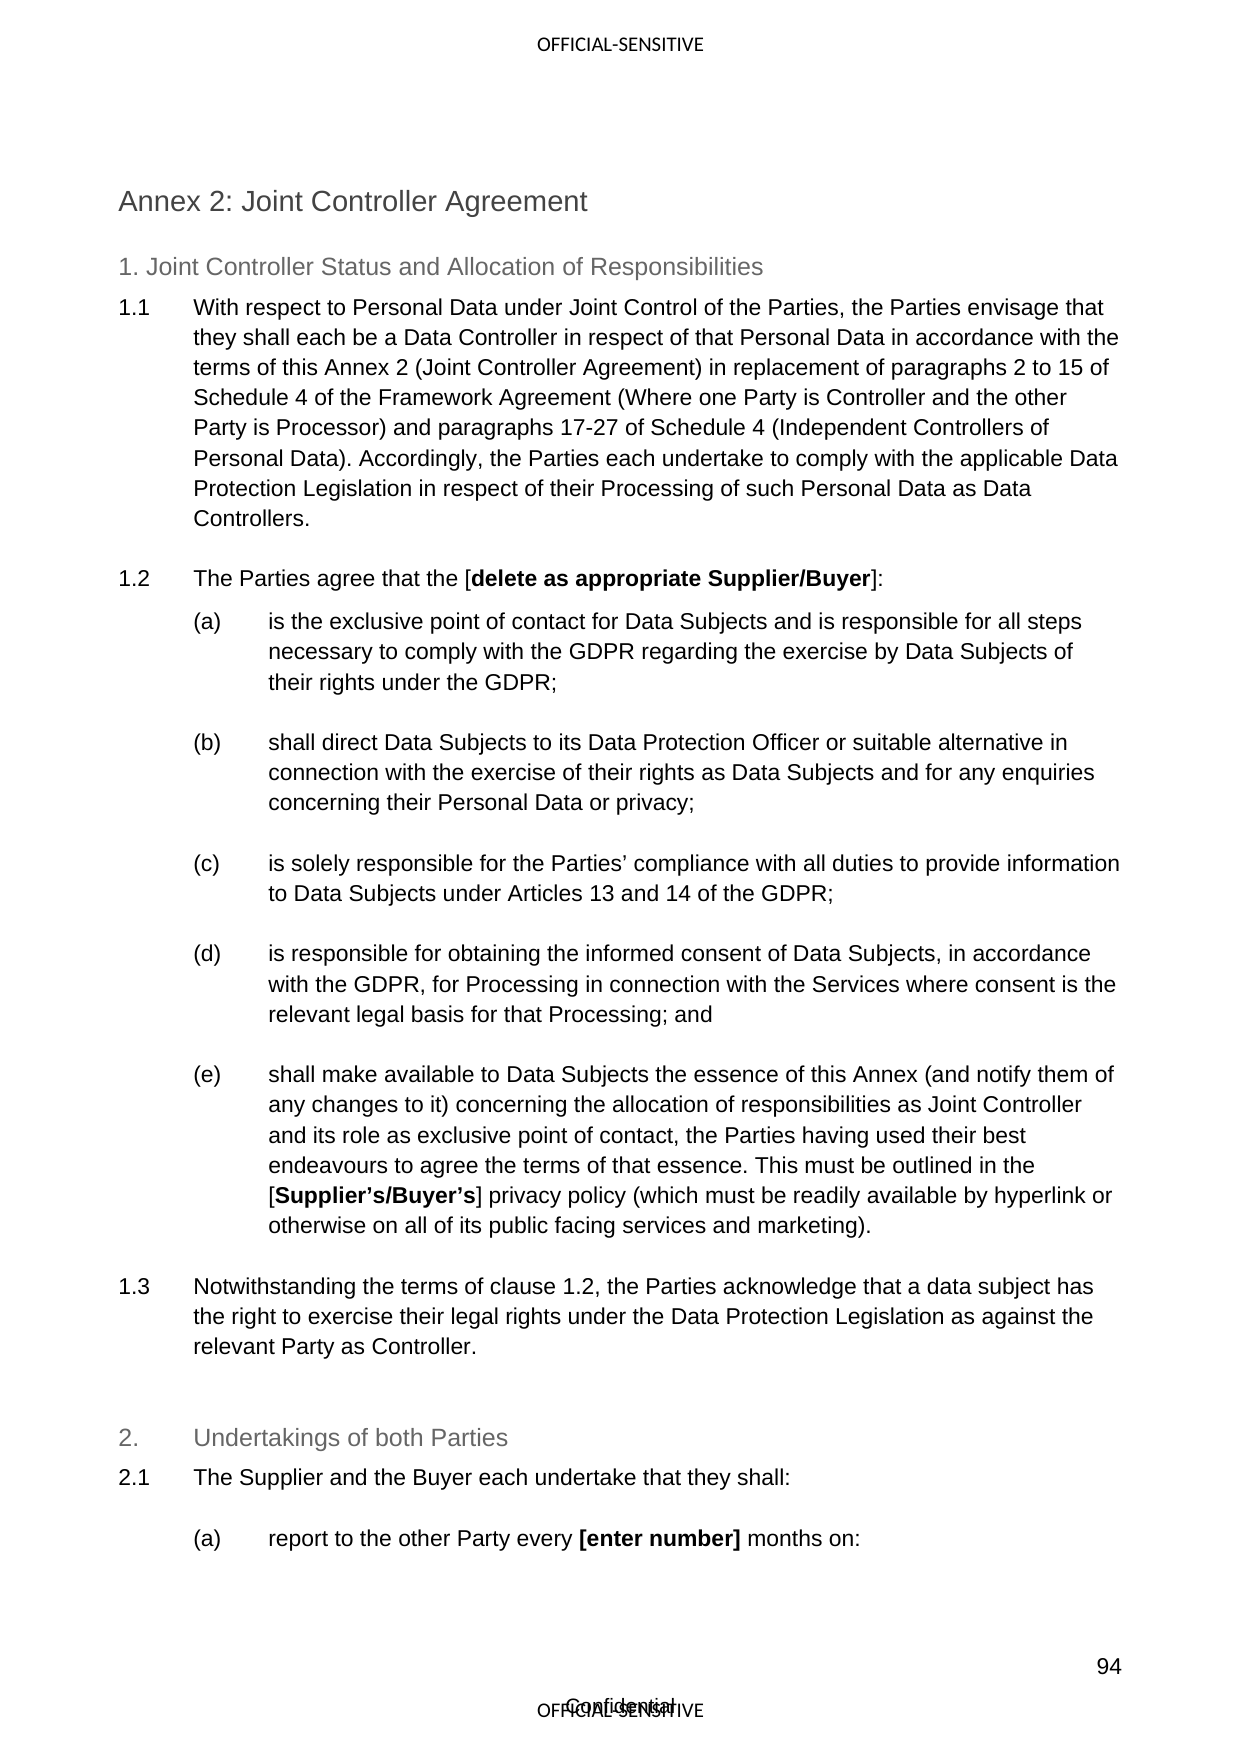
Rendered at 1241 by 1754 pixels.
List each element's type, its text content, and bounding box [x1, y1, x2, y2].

text (b) shall direct Data Subjects to its Data Protection Officer or suitable alternative in connection with the exercise of their rights as Data Subjects and for any enquiries concerning their Personal Data or privacy; [193, 729, 1122, 816]
text (a) report to the other Party every [enter number] months on: [118, 1524, 1122, 1551]
subtitle 1. Joint Controller Status and Allocation of Responsibilities [118, 252, 1122, 281]
text 1.1 With respect to Personal Data under Joint Control of the Parties, the Parties envisage that they shall each be a Data Controller in respect of that Personal Data in accordance with the terms of this Annex 2 (Joint Controller Agreement) in replacement of paragraphs 2 to 15 of Schedule 4 of the Framework Agreement (Where one Party is Controller and the other Party is Processor) and paragraphs 17-27 of Schedule 4 (Independent Controllers of Personal Data). Accordingly, the Parties each undertake to comply with the applicable Data Protection Legislation in respect of their Processing of such Personal Data as Data Controllers. [118, 293, 1122, 531]
text 1.3 Notwithstanding the terms of clause 1.2, the Parties acknowledge that a data subject has the right to exercise their legal rights under the Data Protection Legislation as against the relevant Party as Controller. [118, 1273, 1122, 1359]
text (e) shall make available to Data Subjects the essence of this Annex (and notify them of any changes to it) concerning the allocation of responsibilities as Joint Controller and its role as exclusive point of contact, the Parties having used their best endeavours to agree the terms of that essence. This must be outlined in the [Supplier’s/Buyer’s] privacy policy (which must be readily available by hyperlink or otherwise on all of its public facing services and marketing). [193, 1061, 1122, 1239]
subtitle Annex 2: Joint Controller Agreement [118, 184, 1122, 218]
text (c) is solely responsible for the Parties’ compliance with all duties to provide information to Data Subjects under Articles 13 and 14 of the GDPR; [193, 850, 1122, 906]
text 1.2 The Parties agree that the [delete as appropriate Supplier/Buyer]: [118, 565, 1122, 592]
text (d) is responsible for obtaining the informed consent of Data Subjects, in accordance with the GDPR, for Processing in connection with the Services where consent is the relevant legal basis for that Processing; and [193, 940, 1122, 1027]
subtitle 2. Undertakings of both Parties [118, 1423, 1122, 1451]
text 2.1 The Supplier and the Buyer each undertake that they shall: [118, 1464, 1122, 1490]
text (a) is the exclusive point of contact for Data Subjects and is responsible for all steps necessary to comply with the GDPR regarding the exercise by Data Subjects of their rights under the GDPR; [193, 608, 1122, 695]
